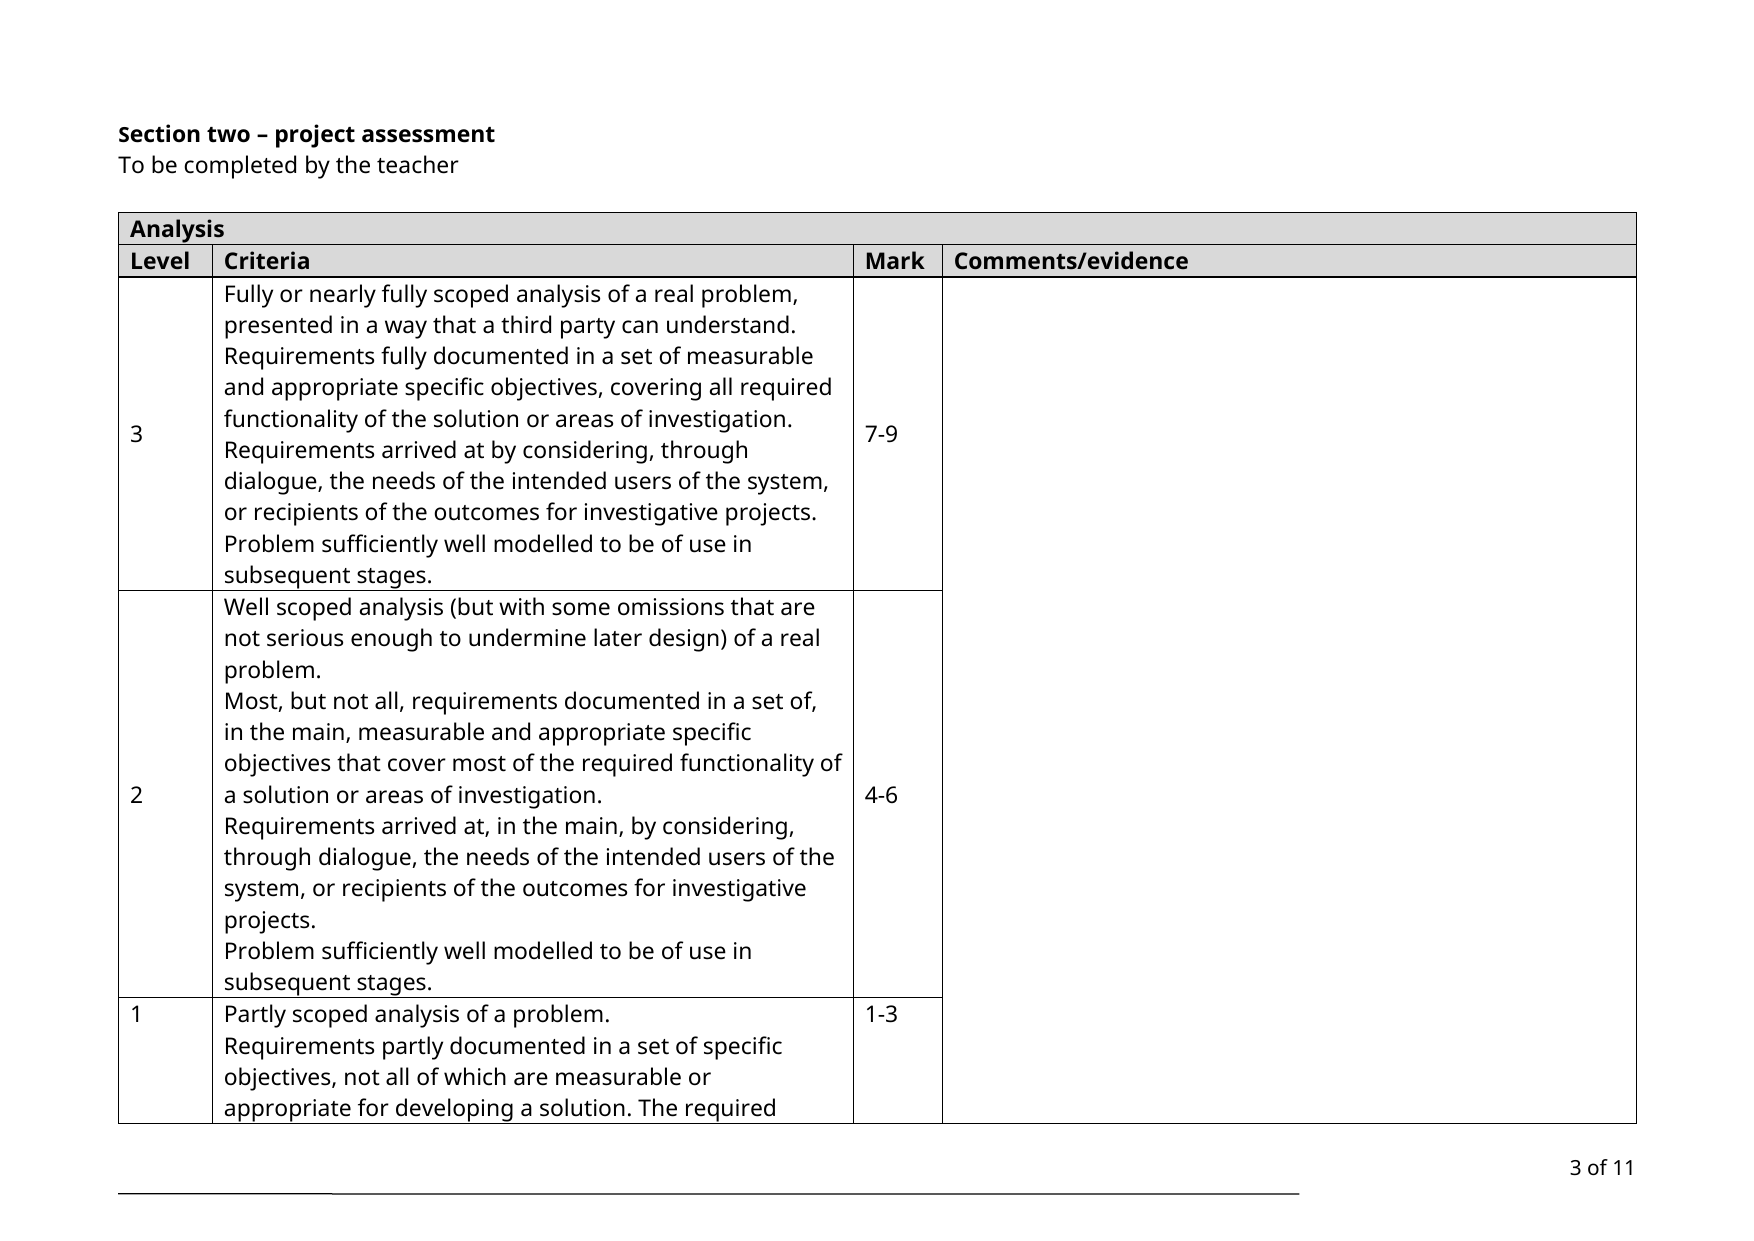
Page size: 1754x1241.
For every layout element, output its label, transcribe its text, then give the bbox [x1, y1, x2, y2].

text Section two – project assessment [118, 118, 1636, 149]
table_cell 7-9 [854, 278, 942, 590]
table_header Analysis [119, 213, 1636, 244]
table_cell 1-3 [854, 998, 942, 1123]
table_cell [213, 998, 853, 1123]
table_cell 4-6 [854, 591, 942, 997]
table_cell Well scoped analysis (but with some omissions that are not serious enough to undermine later design) of a real problem. Most, but not all, requirements documented in a set of, in the main, measurable and appropriate specific objectives that cover most of the required functionality of a solution or areas of investigation. Requirements arrived at, in the main, by considering, through dialogue, the needs of the intended users of the system, or recipients of the outcomes for investigative projects. Problem sufficiently well modelled to be of use in subsequent stages. [213, 591, 853, 997]
table_cell Comments/evidence [943, 245, 1636, 276]
table_cell 2 [119, 591, 212, 997]
table_cell Mark [854, 245, 942, 276]
text To be completed by the teacher [118, 149, 1636, 181]
table_cell Fully or nearly fully scoped analysis of a real problem, presented in a way that a third party can understand. Requirements fully documented in a set of measurable and appropriate specific objectives, covering all required functionality of the solution or areas of investigation. Requirements arrived at by considering, through dialogue, the needs of the intended users of the system, or recipients of the outcomes for investigative projects. Problem sufficiently well modelled to be of use in subsequent stages. [213, 278, 853, 590]
table_cell [943, 278, 1636, 1123]
table_cell Level [119, 245, 212, 276]
table_cell Criteria [213, 245, 853, 276]
table_cell 3 [119, 278, 212, 590]
table_cell 1 [119, 998, 212, 1123]
